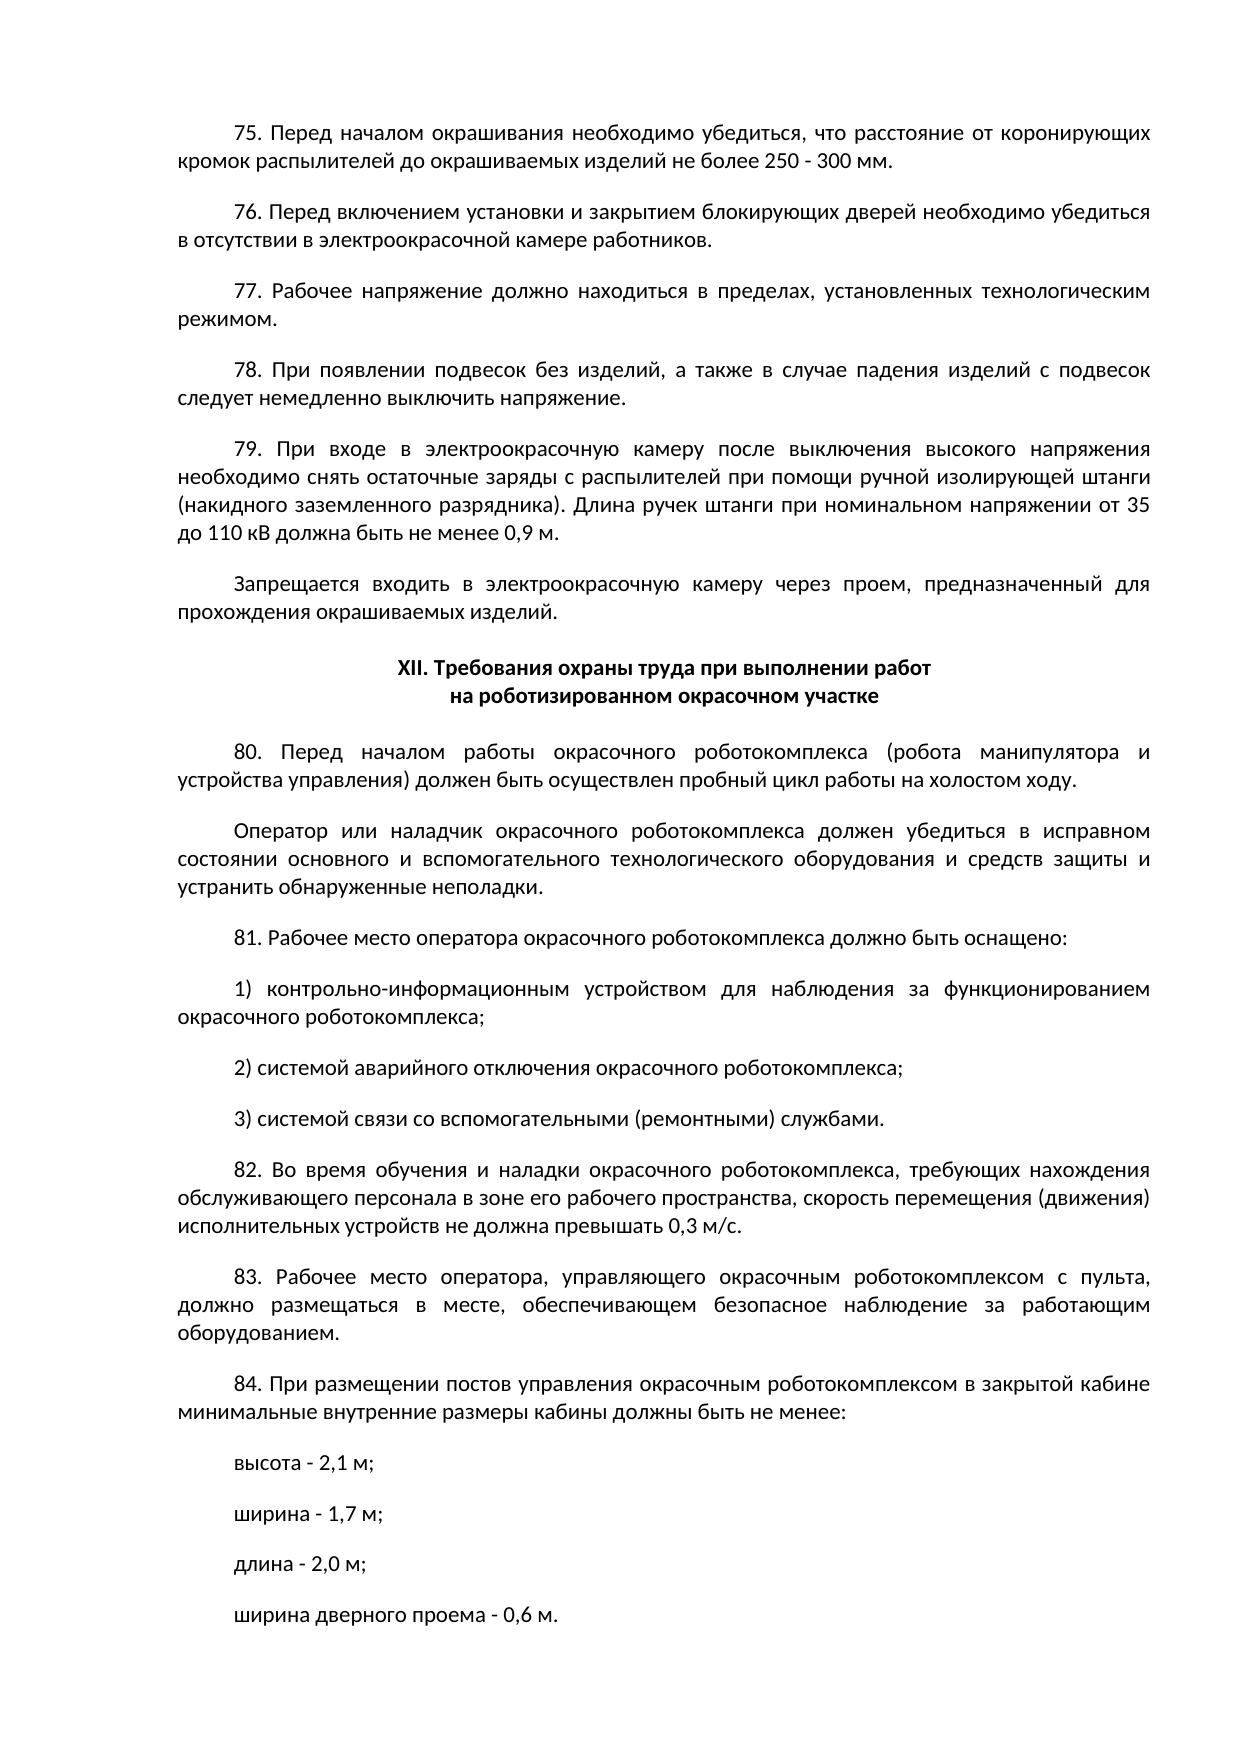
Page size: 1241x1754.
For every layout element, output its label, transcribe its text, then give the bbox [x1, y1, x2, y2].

text 78. При появлении подвесок без изделий, а также в случае падения изделий с подвесок следует немедленно выключить напряжение. [177, 355, 1152, 411]
text 84. При размещении постов управления окрасочным роботокомплексом в закрытой кабине минимальные внутренние размеры кабины должны быть не менее: [177, 1369, 1152, 1425]
text ширина дверного проема - 0,6 м. [177, 1601, 1152, 1628]
text Оператор или наладчик окрасочного роботокомплекса должен убедиться в исправном состоянии основного и вспомогательного технологического оборудования и средств защиты и устранить обнаруженные неполадки. [177, 816, 1152, 900]
text 79. При входе в электроокрасочную камеру после выключения высокого напряжения необходимо снять остаточные заряды с распылителей при помощи ручной изолирующей штанги (накидного заземленного разрядника). Длина ручек штанги при номинальном напряжении от 35 до 110 кВ должна быть не менее 0,9 м. [177, 434, 1152, 546]
text 1) контрольно-информационным устройством для наблюдения за функционированием окрасочного роботокомплекса; [177, 974, 1152, 1030]
text 83. Рабочее место оператора, управляющего окрасочным роботокомплексом с пульта, должно размещаться в месте, обеспечивающем безопасное наблюдение за работающим оборудованием. [177, 1262, 1152, 1346]
text 3) системой связи со вспомогательными (ремонтными) службами. [177, 1104, 1152, 1132]
text 81. Рабочее место оператора окрасочного роботокомплекса должно быть оснащено: [177, 923, 1152, 951]
text 80. Перед началом работы окрасочного роботокомплекса (робота манипулятора и устройства управления) должен быть осуществлен пробный цикл работы на холостом ходу. [177, 737, 1152, 793]
title XII. Требования охраны труда при выполнении работ [177, 653, 1152, 681]
text 76. Перед включением установки и закрытием блокирующих дверей необходимо убедиться в отсутствии в электроокрасочной камере работников. [177, 197, 1152, 253]
text длина - 2,0 м; [177, 1549, 1152, 1578]
text 77. Рабочее напряжение должно находиться в пределах, установленных технологическим режимом. [177, 276, 1152, 332]
text высота - 2,1 м; [177, 1448, 1152, 1476]
text Запрещается входить в электроокрасочную камеру через проем, предназначенный для прохождения окрашиваемых изделий. [177, 569, 1152, 625]
text 75. Перед началом окрашивания необходимо убедиться, что расстояние от коронирующих кромок распылителей до окрашиваемых изделий не более 250 - 300 мм. [177, 118, 1152, 174]
text 2) системой аварийного отключения окрасочного роботокомплекса; [177, 1053, 1152, 1081]
text ширина - 1,7 м; [177, 1499, 1152, 1527]
text 82. Во время обучения и наладки окрасочного роботокомплекса, требующих нахождения обслуживающего персонала в зоне его рабочего пространства, скорость перемещения (движения) исполнительных устройств не должна превышать 0,3 м/с. [177, 1155, 1152, 1239]
title на роботизированном окрасочном участке [177, 681, 1152, 709]
